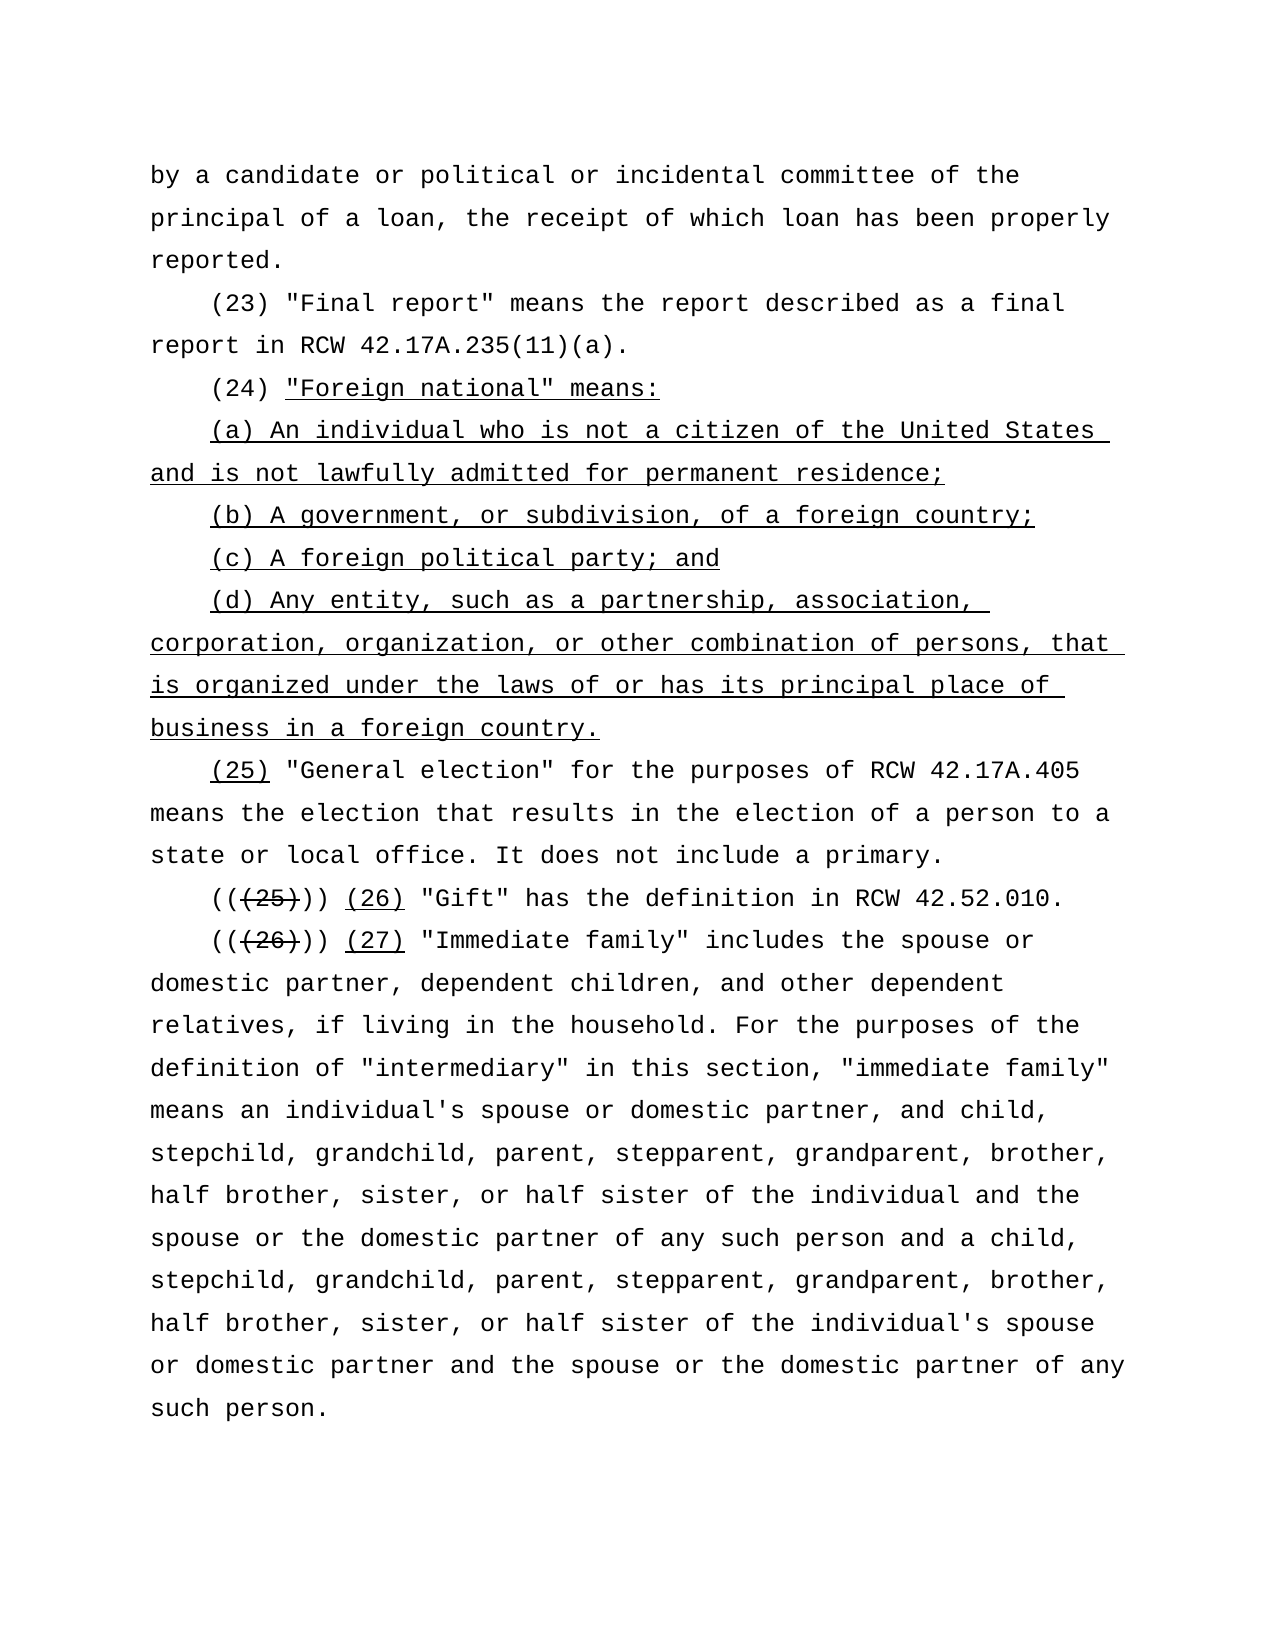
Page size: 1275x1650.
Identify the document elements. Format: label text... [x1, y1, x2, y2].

text (a) An individual who is not a citizen of the United States and is not lawfully admitted for permanent residence; [150, 405, 1125, 490]
text (((25))) (26) "Gift" has the definition in RCW 42.52.010. [150, 872, 1125, 915]
text (23) "Final report" means the report described as a final report in RCW 42.17A.235(11)(a). [150, 277, 1125, 362]
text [150, 150, 1125, 277]
text (b) A government, or subdivision, of a foreign country; [150, 490, 1125, 532]
text (d) Any entity, such as a partnership, association, corporation, organization, or other combination of persons, that is organized under the laws of or has its principal place of business in a foreign country. [150, 655, 1125, 745]
text (25) "General election" for the purposes of RCW 42.17A.405 means the election that results in the election of a person to a state or local office. It does not include a primary. [150, 745, 1125, 872]
text (d) Any entity, such as a partnership, association, corporation, organization, or other combination of persons, that is organized under the laws of or has its principal place of business in a foreign country. [150, 575, 1125, 654]
text (((26))) (27) "Immediate family" includes the spouse or domestic partner, dependent children, and other dependent relatives, if living in the household. For the purposes of the definition of "intermediary" in this section, "immediate family" means an individual's spouse or domestic partner, and child, stepchild, grandchild, parent, stepparent, grandparent, brother, half brother, sister, or half sister of the individual and the spouse or the domestic partner of any such person and a child, stepchild, grandchild, parent, stepparent, grandparent, brother, half brother, sister, or half sister of the individual's spouse or domestic partner and the spouse or the domestic partner of any such person. [150, 915, 1125, 1425]
text (24) "Foreign national" means: [150, 362, 1125, 405]
text (c) A foreign political party; and [150, 532, 1125, 575]
